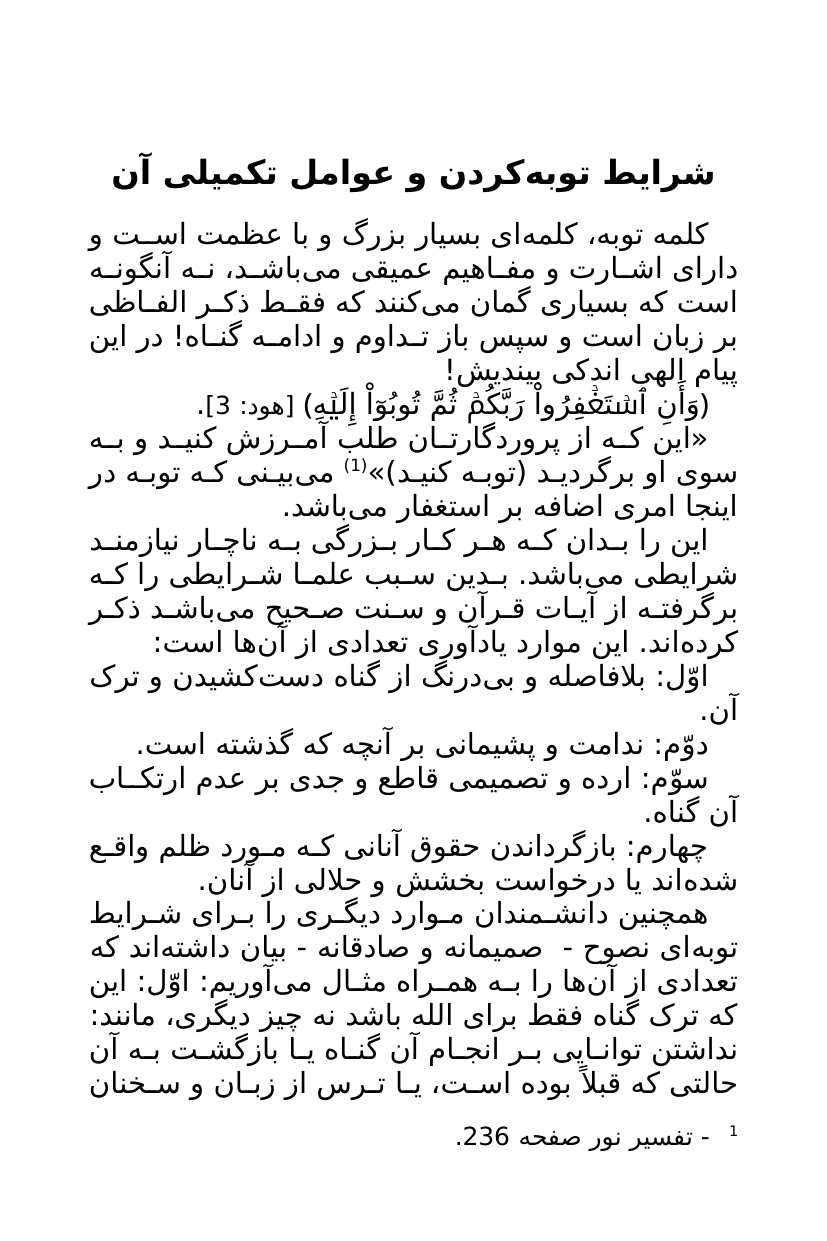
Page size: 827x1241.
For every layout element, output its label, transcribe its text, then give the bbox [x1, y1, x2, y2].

text اوّل: بلافاصله و بی‌درنگ از گناه دست‌کشیدن و ترک آن. [89, 659, 738, 727]
text سوّم: ارده و تصمیمی قاطع و جدی بر عدم ارتکاب آن گناه. [89, 761, 738, 829]
text کلمه توبه، کلمه‌ای بسیار بزرگ و با عظمت است و دارای اشارت و مفاهیم عمیقی می‌باشد، نه آنگونه است که بسیاری گمان می‌کنند که فقط ذکر الفاظی بر زبان است و سپس باز تداوم و ادامه گناه! در این پیام الهی اندکی بیندیش! [89, 218, 738, 387]
text «این که از پروردگارتان طلب آمرزش کنید و به سوی او برگردید (توبه کنید)»() می‌بینی که توبه در اینجا امری اضافه بر استغفار می‌باشد. [89, 421, 738, 523]
text دوّم: ندامت و پشیمانی بر آنچه که گذشته است. [89, 727, 738, 761]
text ﴿وَأَنِ ٱسۡتَغۡفِرُواْ رَبَّكُمۡ ثُمَّ تُوبُوٓاْ إِلَيۡهِ﴾ [هود: 3]. [89, 387, 738, 421]
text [89, 897, 738, 1101]
text شرایط توبه‌کردن و عوامل تکمیلی آن [89, 154, 738, 193]
text چهارم: بازگرداندن حقوق آنانی که مورد ظلم واقع شده‌اند یا درخواست بخشش و حلالی از آنان. [89, 829, 738, 897]
text این را بدان که هر کار بزرگی به ناچار نیازمند شرایطی می‌باشد. بدین سبب علما شرایطی را که برگرفته از آیات قرآن و سنت صحیح می‌باشد ذکر کرده‌اند. این موارد یادآوری تعدادی از آن‌ها است: [89, 523, 738, 659]
